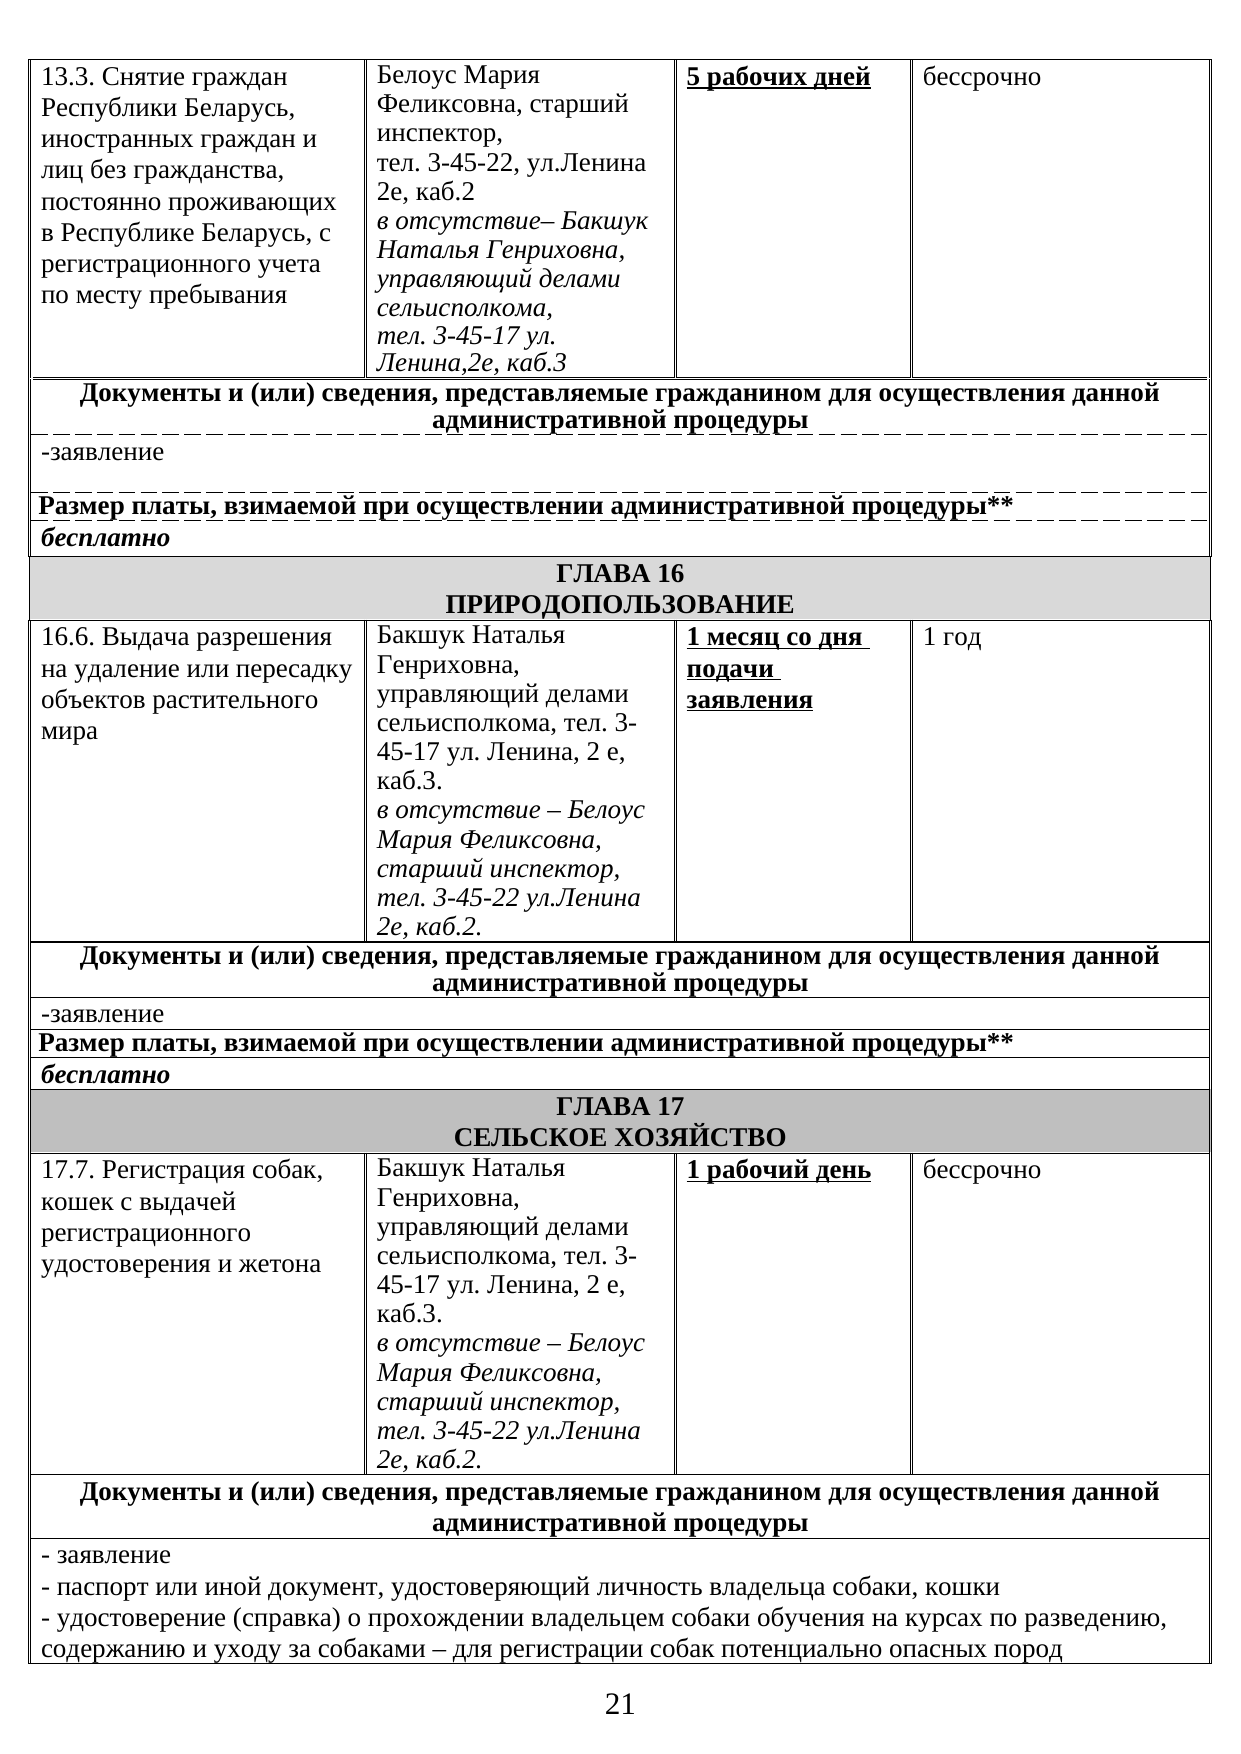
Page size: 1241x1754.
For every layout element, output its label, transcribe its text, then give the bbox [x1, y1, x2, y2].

table_cell бессрочно [913, 1154, 1209, 1474]
table_cell ГЛАВА 16 ПРИРОДОПОЛЬЗОВАНИЕ [30, 557, 1210, 619]
table_cell бесплатно [31, 520, 1209, 556]
table_cell 13.3. Снятие граждан Республики Беларусь, иностранных граждан и лиц без гражданства, постоянно проживающих в Республике Беларусь, с регистрационного учета по месту пребывания [31, 60, 364, 377]
table_cell ГЛАВА 17 СЕЛЬСКОЕ ХОЗЯЙСТВО [31, 1090, 1209, 1152]
table_cell -заявление [31, 434, 1209, 492]
table_cell бессрочно [913, 60, 1209, 377]
table_cell Документы и (или) сведения, представляемые гражданином для осуществления данной административной процедуры [31, 943, 1209, 997]
table_cell Документы и (или) сведения, представляемые гражданином для осуществления данной административной процедуры [31, 1475, 1209, 1538]
table_cell -заявление [31, 998, 1209, 1029]
table_cell Документы и (или) сведения, представляемые гражданином для осуществления данной административной процедуры [31, 377, 1209, 434]
table_cell - заявление - паспорт или иной документ, удостоверяющий личность владельца собаки, кошки - удостоверение (справка) о прохождении владельцем собаки обучения на курсах по разведению, содержанию и уходу за собаками – для регистрации собак потенциально опасных пород [31, 1539, 1209, 1663]
table_cell бесплатно [31, 1058, 1209, 1089]
table_cell 16.6. Выдача разрешения на удаление или пересадку объектов растительного мира [31, 621, 364, 941]
table_cell Размер платы, взимаемой при осуществлении административной процедуры** [31, 492, 1209, 520]
table_cell Белоус Мария Феликсовна, старший инспектор, тел. 3-45-22, ул.Ленина 2е, каб.2 в отсутствие– Бакшук Наталья Генриховна, управляющий делами сельисполкома, тел. 3-45-17 ул. Ленина,2е, каб.3 [367, 60, 674, 377]
table_cell 5 рабочих дней [677, 60, 910, 377]
table_cell Размер платы, взимаемой при осуществлении административной процедуры** [31, 1030, 1209, 1057]
table_cell 17.7. Регистрация собак, кошек с выдачей регистрационного удостоверения и жетона [31, 1154, 364, 1474]
table_cell 1 год [913, 621, 1209, 941]
table_cell 1 рабочий день [677, 1154, 910, 1474]
table_cell 1 месяц со дня подачи заявления [677, 621, 910, 941]
